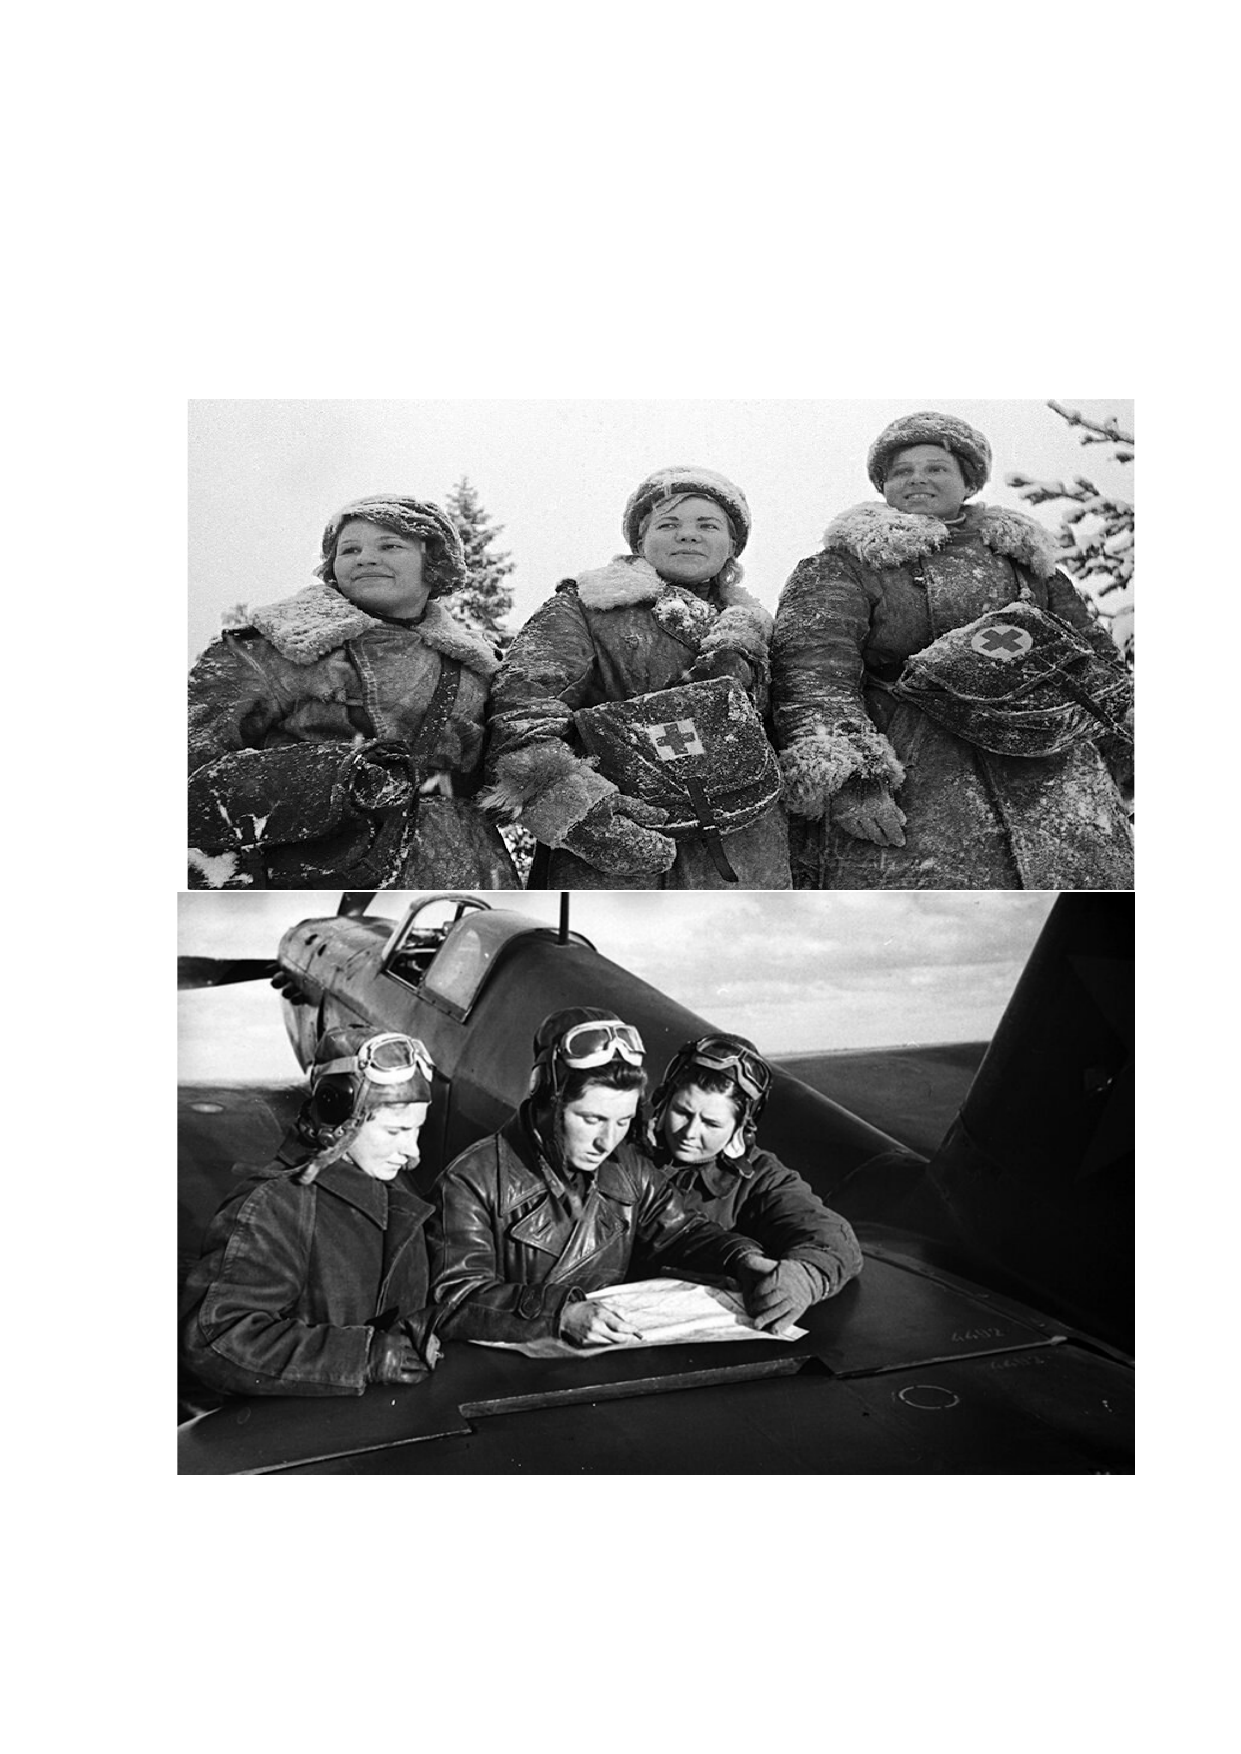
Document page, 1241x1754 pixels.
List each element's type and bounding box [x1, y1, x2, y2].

picture [177, 892, 1135, 1475]
picture [187, 399, 1135, 890]
